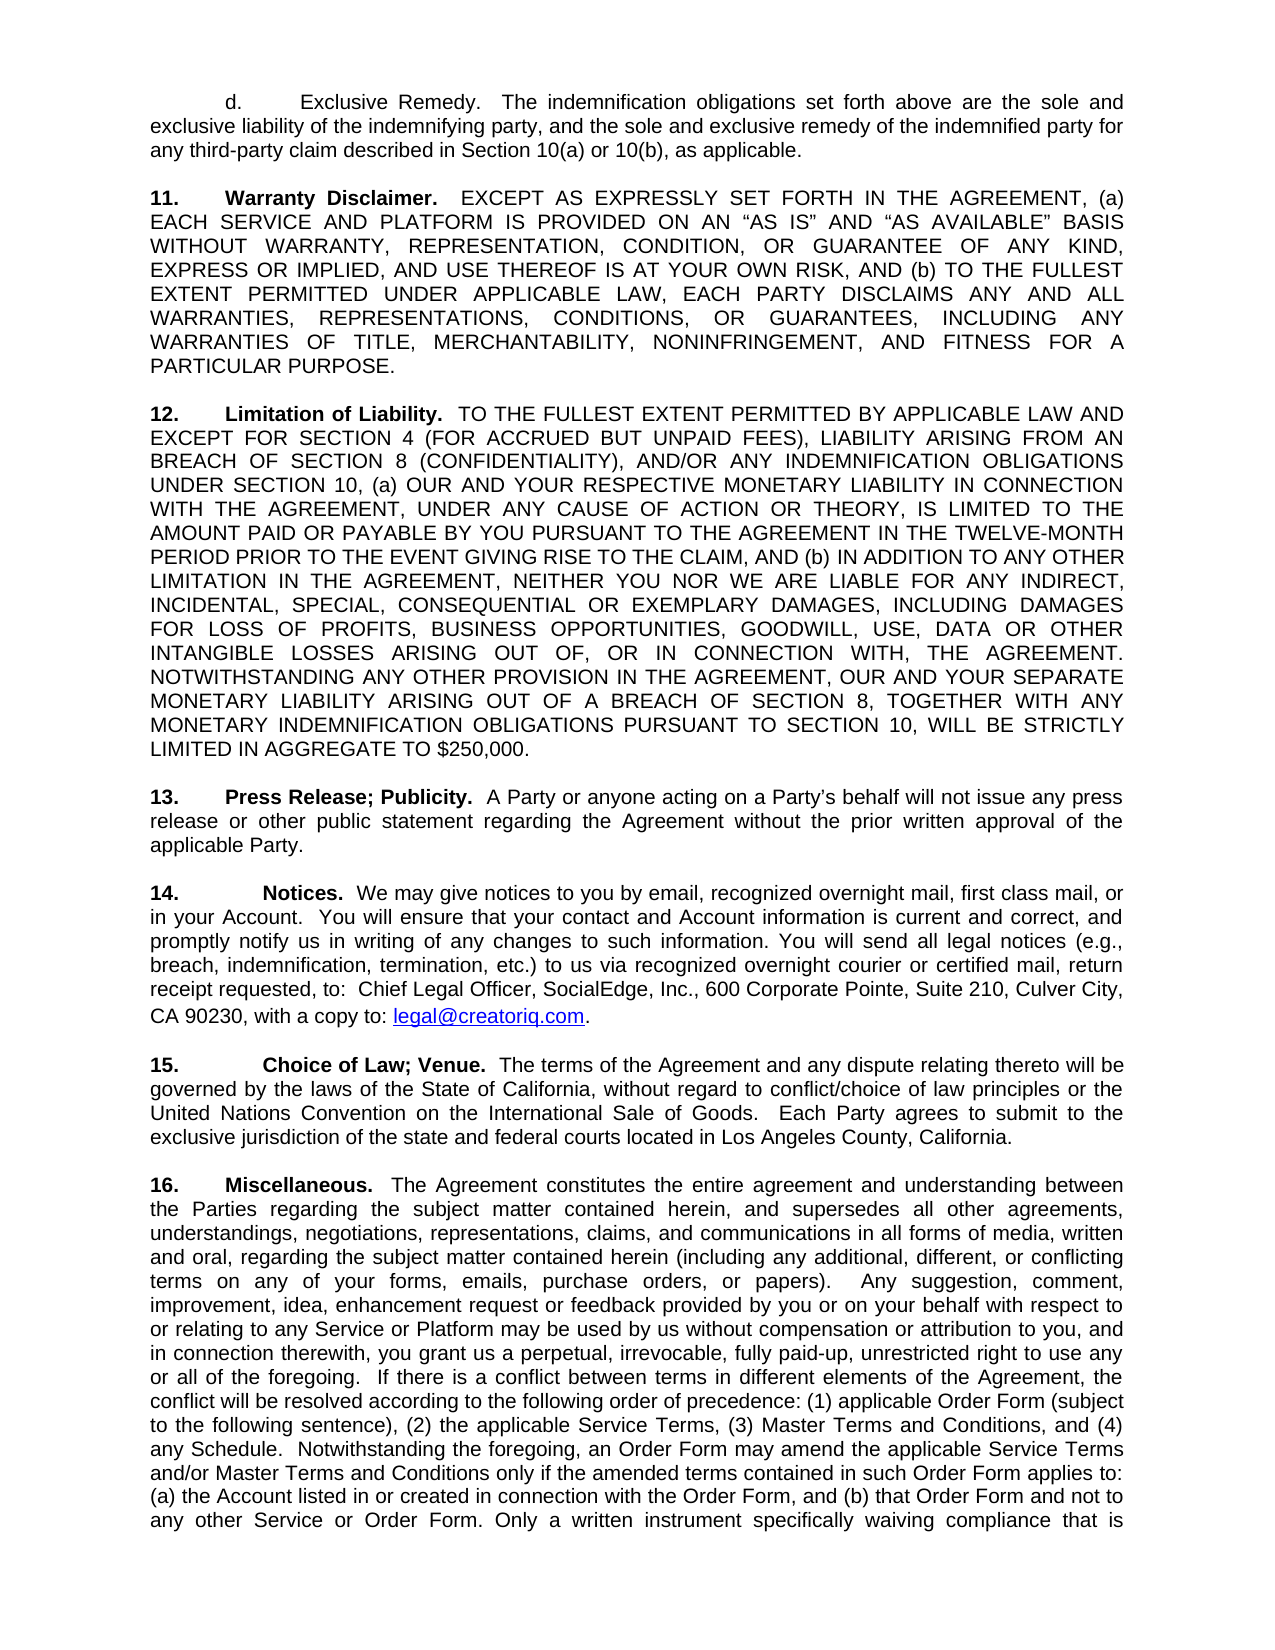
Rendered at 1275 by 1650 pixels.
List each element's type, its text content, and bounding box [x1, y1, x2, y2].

list Exclusive Remedy. The indemnification obligations set forth above are the sole and exclusive liability of the indemnifying party, and the sole and exclusive remedy of the indemnified party for any third-party claim described in Section 10(a) or 10(b), as applicable. [150, 90, 1125, 162]
list Choice of Law; Venue. The terms of the Agreement and any dispute relating thereto will be governed by the laws of the State of California, without regard to conflict/choice of law principles or the United Nations Convention on the International Sale of Goods. Each Party agrees to submit to the exclusive jurisdiction of the state and federal courts located in Los Angeles County, California. [150, 1053, 1125, 1149]
list Limitation of Liability. TO THE FULLEST EXTENT PERMITTED BY APPLICABLE LAW AND EXCEPT FOR SECTION 4 (FOR ACCRUED BUT UNPAID FEES), LIABILITY ARISING FROM AN BREACH OF SECTION 8 (CONFIDENTIALITY), AND/OR ANY INDEMNIFICATION OBLIGATIONS UNDER SECTION 10, (a) OUR AND YOUR RESPECTIVE MONETARY LIABILITY IN CONNECTION WITH THE AGREEMENT, UNDER ANY CAUSE OF ACTION OR THEORY, IS LIMITED TO THE AMOUNT PAID OR PAYABLE BY YOU PURSUANT TO THE AGREEMENT IN THE TWELVE-MONTH PERIOD PRIOR TO THE EVENT GIVING RISE TO THE CLAIM, AND (b) IN ADDITION TO ANY OTHER LIMITATION IN THE AGREEMENT, NEITHER YOU NOR WE ARE LIABLE FOR ANY INDIRECT, INCIDENTAL, SPECIAL, CONSEQUENTIAL OR EXEMPLARY DAMAGES, INCLUDING DAMAGES FOR LOSS OF PROFITS, BUSINESS OPPORTUNITIES, GOODWILL, USE, DATA OR OTHER INTANGIBLE LOSSES ARISING OUT OF, OR IN CONNECTION WITH, THE AGREEMENT. NOTWITHSTANDING ANY OTHER PROVISION IN THE AGREEMENT, OUR AND YOUR SEPARATE MONETARY LIABILITY ARISING OUT OF A BREACH OF SECTION 8, TOGETHER WITH ANY MONETARY INDEMNIFICATION OBLIGATIONS PURSUANT TO SECTION 10, WILL BE STRICTLY LIMITED IN AGGREGATE TO $250,000. [150, 401, 1125, 761]
list Notices. We may give notices to you by email, recognized overnight mail, first class mail, or in your Account. You will ensure that your contact and Account information is current and correct, and promptly notify us in writing of any changes to such information. You will send all legal notices (e.g., breach, indemnification, termination, etc.) to us via recognized overnight courier or certified mail, return receipt requested, to: Chief Legal Officer, SocialEdge, Inc., 600 Corporate Pointe, Suite 210, Culver City, CA 90230, with a copy to: legal@creatoriq.com. [150, 881, 1125, 1029]
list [150, 1173, 1125, 1532]
list Press Release; Publicity. A Party or anyone acting on a Party’s behalf will not issue any press release or other public statement regarding the Agreement without the prior written approval of the applicable Party. [150, 785, 1125, 857]
list Warranty Disclaimer. EXCEPT AS EXPRESSLY SET FORTH IN THE AGREEMENT, (a) EACH SERVICE AND PLATFORM IS PROVIDED ON AN “AS IS” AND “AS AVAILABLE” BASIS WITHOUT WARRANTY, REPRESENTATION, CONDITION, OR GUARANTEE OF ANY KIND, EXPRESS OR IMPLIED, AND USE THEREOF IS AT YOUR OWN RISK, AND (b) TO THE FULLEST EXTENT PERMITTED UNDER APPLICABLE LAW, EACH PARTY DISCLAIMS ANY AND ALL WARRANTIES, REPRESENTATIONS, CONDITIONS, OR GUARANTEES, INCLUDING ANY WARRANTIES OF TITLE, MERCHANTABILITY, NONINFRINGEMENT, AND FITNESS FOR A PARTICULAR PURPOSE. [150, 186, 1125, 377]
